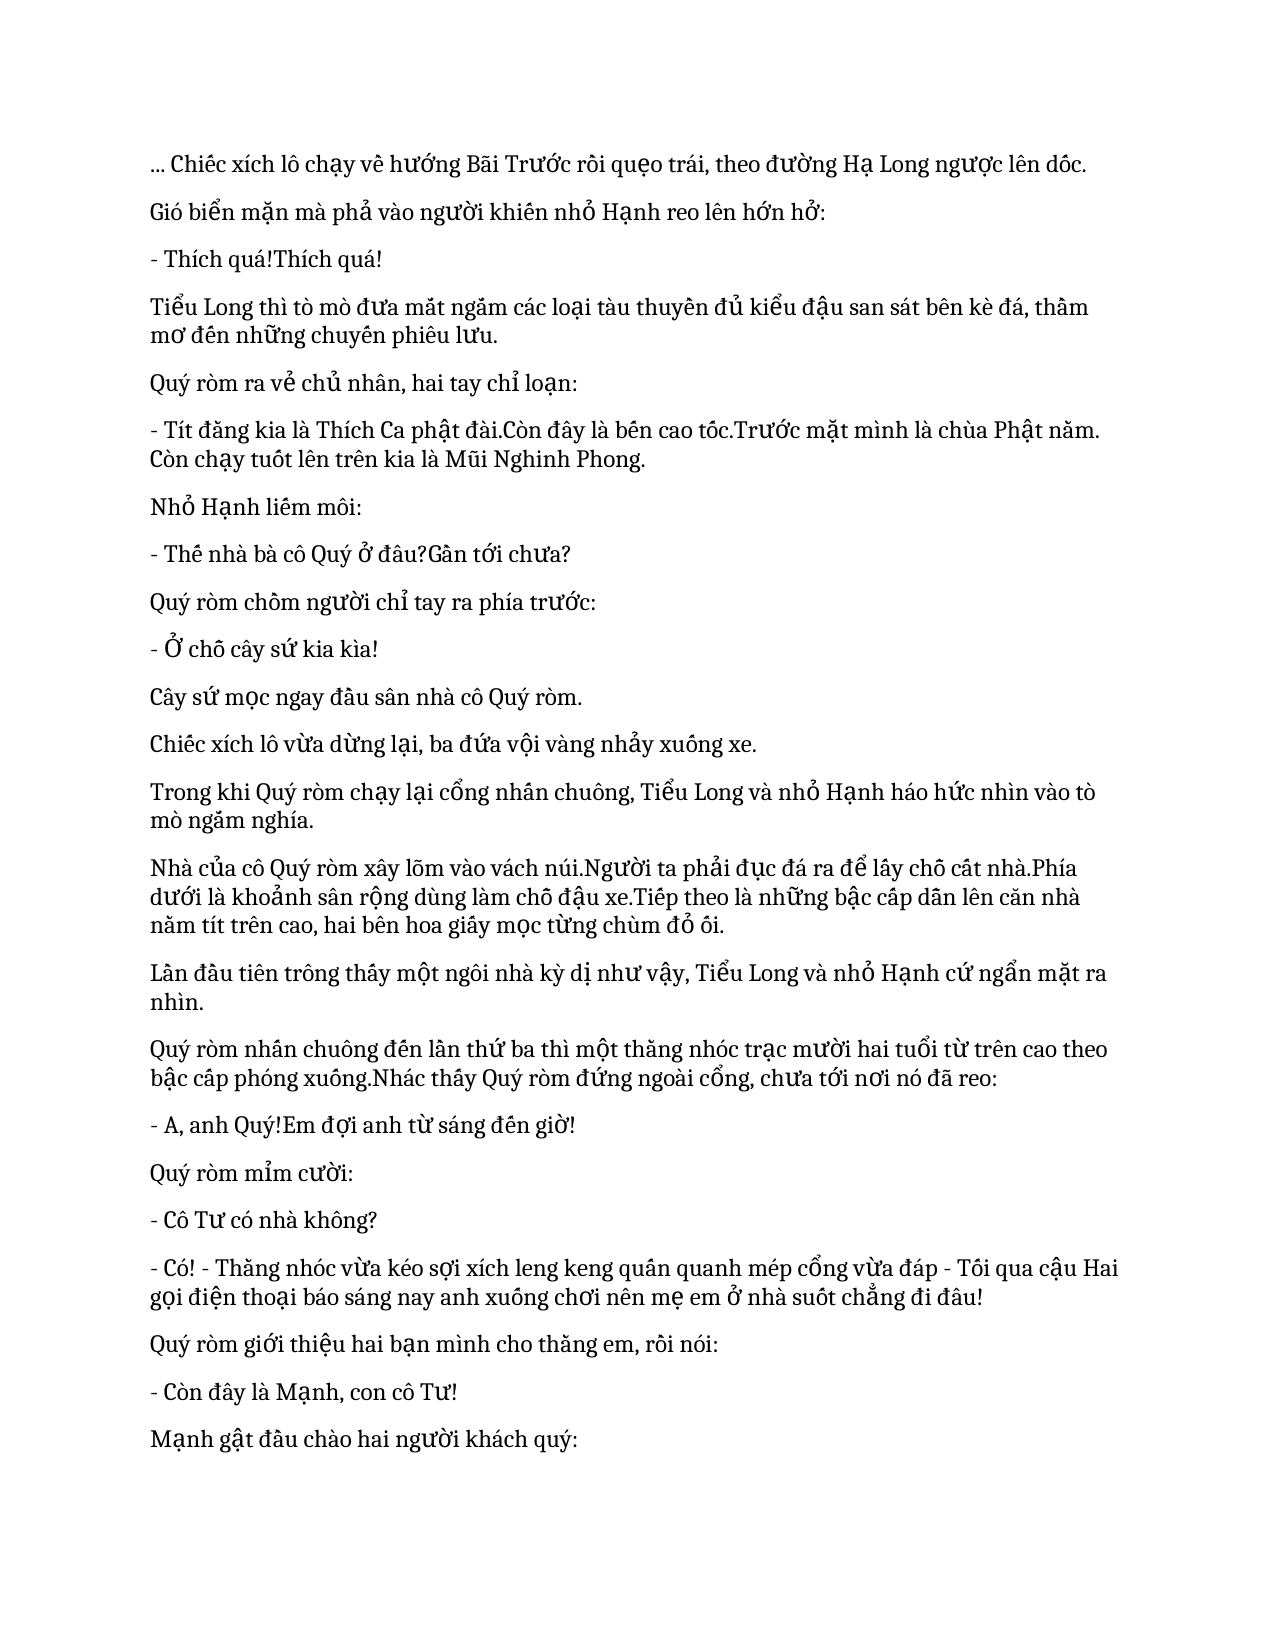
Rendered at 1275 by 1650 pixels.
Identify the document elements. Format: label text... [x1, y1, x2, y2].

text Nhỏ Hạnh liếm môi: [150, 492, 1125, 521]
text Mạnh gật đầu chào hai người khách quý: [150, 1425, 1125, 1454]
text Cây sứ mọc ngay đầu sân nhà cô Quý ròm. [150, 682, 1125, 711]
text Chiếc xích lô vừa dừng lại, ba đứa vội vàng nhảy xuống xe. [150, 730, 1125, 759]
text - Còn đây là Mạnh, con cô Tư! [150, 1377, 1125, 1406]
text - Ở chỗ cây sứ kia kìa! [150, 635, 1125, 664]
text Nhà của cô Quý ròm xây lõm vào vách núi.Người ta phải đục đá ra để lấy chỗ cất nhà.Phía dưới là khoảnh sân rộng dùng làm chỗ đậu xe.Tiếp theo là những bậc cấp dẫn lên căn nhà nằm tít trên cao, hai bên hoa giấy mọc từng chùm đỏ ối. [150, 854, 1125, 940]
text - A, anh Quý!Em đợi anh từ sáng đến giờ! [150, 1111, 1125, 1140]
text ... Chiếc xích lô chạy về hướng Bãi Trước rồi quẹo trái, theo đường Hạ Long ngược lên dốc. [150, 150, 1125, 179]
text - Thích quá!Thích quá! [150, 245, 1125, 274]
text Quý ròm nhấn chuông đến lần thứ ba thì một thằng nhóc trạc mười hai tuổi từ trên cao theo bậc cấp phóng xuống.Nhác thấy Quý ròm đứng ngoài cổng, chưa tới nơi nó đã reo: [150, 1035, 1125, 1092]
text Quý ròm mỉm cười: [150, 1159, 1125, 1187]
text - Tít đằng kia là Thích Ca phật đài.Còn đây là bến cao tốc.Trước mặt mình là chùa Phật nằm. Còn chạy tuốt lên trên kia là Mũi Nghinh Phong. [150, 416, 1125, 474]
text Lần đầu tiên trông thấy một ngôi nhà kỳ dị như vậy, Tiểu Long và nhỏ Hạnh cứ ngẩn mặt ra nhìn. [150, 959, 1125, 1016]
text - Có! - Thằng nhóc vừa kéo sợi xích leng keng quấn quanh mép cổng vừa đáp - Tối qua cậu Hai gọi điện thoại báo sáng nay anh xuống chơi nên mẹ em ở nhà suốt chẳng đi đâu! [150, 1254, 1125, 1311]
text Quý ròm chồm người chỉ tay ra phía trước: [150, 587, 1125, 616]
text Quý ròm ra vẻ chủ nhân, hai tay chỉ loạn: [150, 369, 1125, 397]
text Quý ròm giới thiệu hai bạn mình cho thằng em, rồi nói: [150, 1330, 1125, 1359]
text Gió biển mặn mà phả vào người khiến nhỏ Hạnh reo lên hớn hở: [150, 197, 1125, 226]
text Tiểu Long thì tò mò đưa mắt ngắm các loại tàu thuyền đủ kiểu đậu san sát bên kè đá, thầm mơ đến những chuyến phiêu lưu. [150, 292, 1125, 350]
text Trong khi Quý ròm chạy lại cổng nhấn chuông, Tiểu Long và nhỏ Hạnh háo hức nhìn vào tò mò ngắm nghía. [150, 777, 1125, 835]
text - Cô Tư có nhà không? [150, 1206, 1125, 1235]
text - Thế nhà bà cô Quý ở đâu?Gần tới chưa? [150, 540, 1125, 569]
